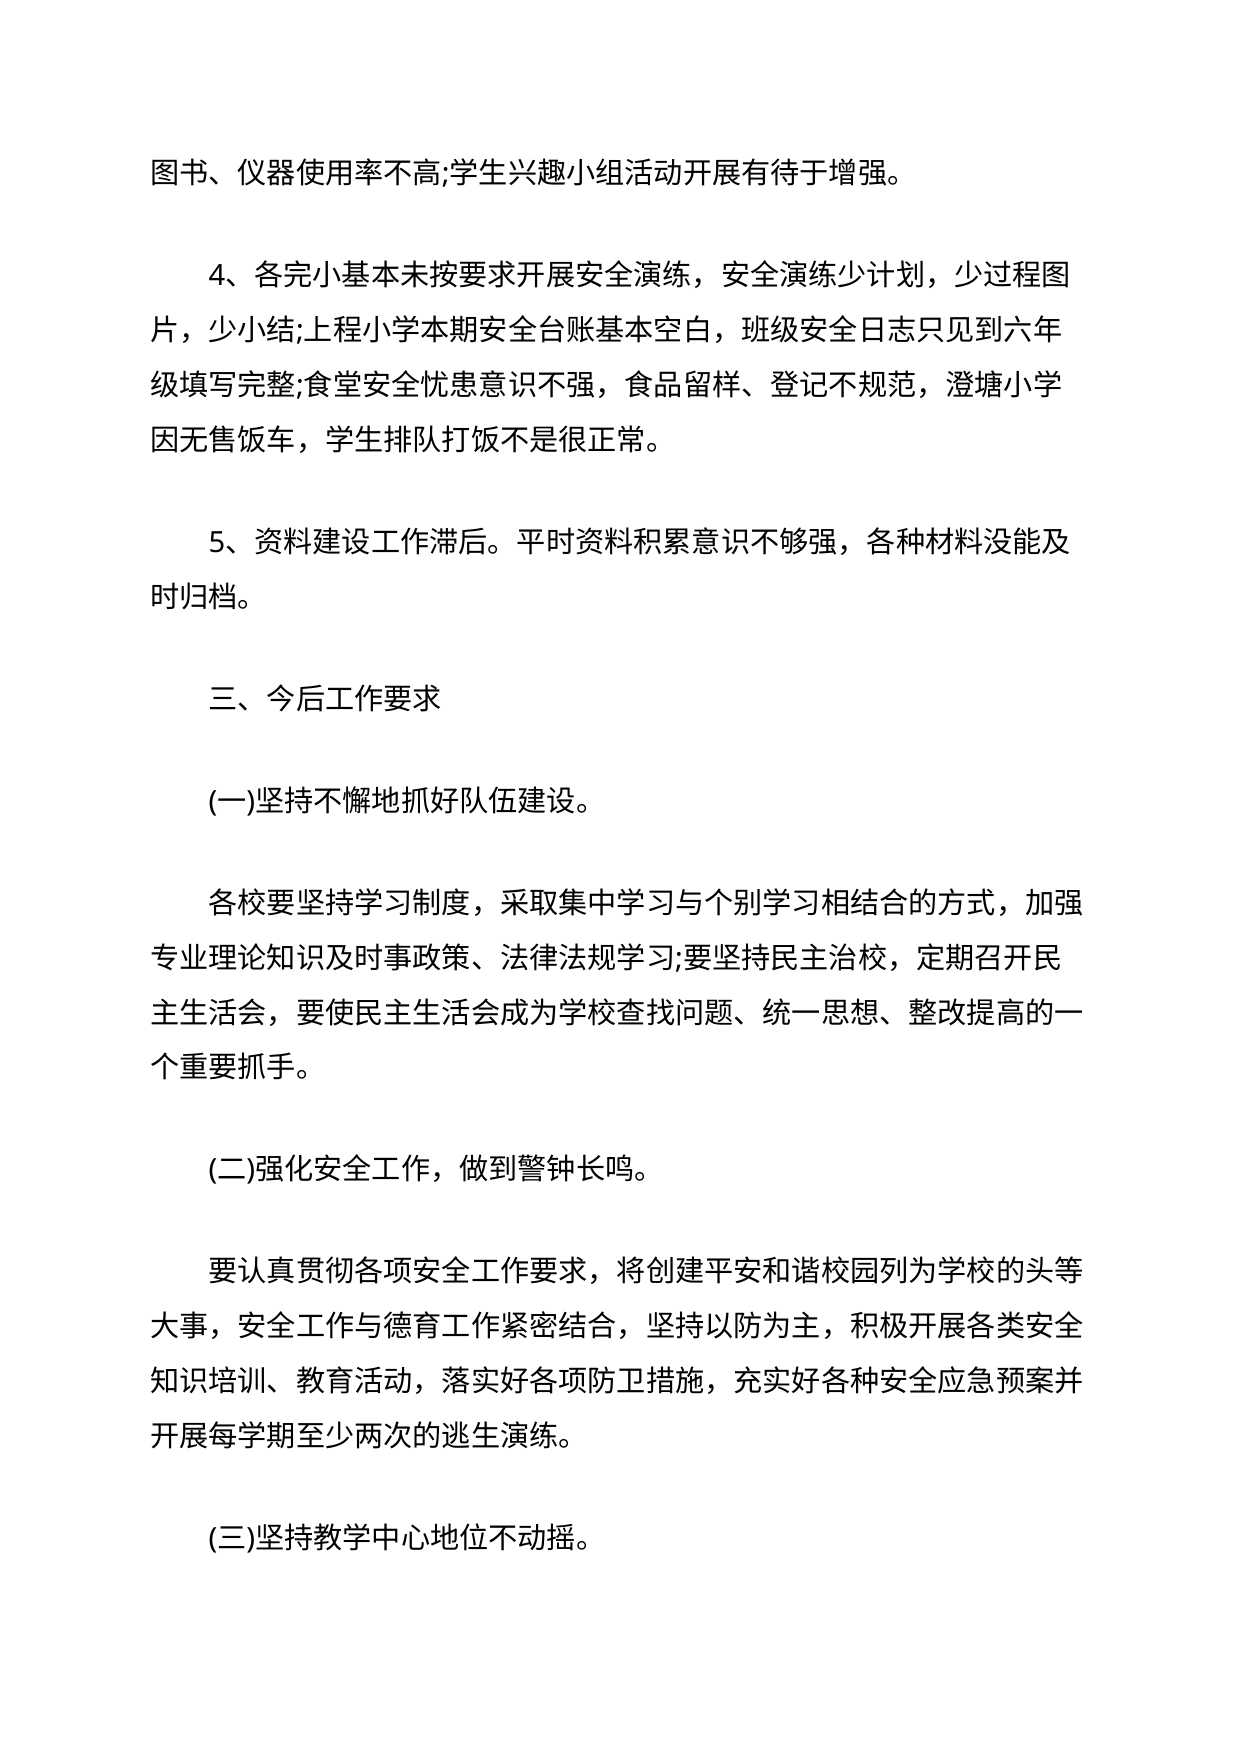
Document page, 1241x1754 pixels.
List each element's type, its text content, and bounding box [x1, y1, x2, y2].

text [150, 150, 1090, 192]
text 4、各完小基本未按要求开展安全演练，安全演练少计划，少过程图片，少小结;上程小学本期安全台账基本空白，班级安全日志只见到六年级填写完整;食堂安全忧患意识不强，食品留样、登记不规范，澄塘小学因无售饭车，学生排队打饭不是很正常。 [150, 252, 1090, 459]
text (二)强化安全工作，做到警钟长鸣。 [150, 1146, 1090, 1188]
text 要认真贯彻各项安全工作要求，将创建平安和谐校园列为学校的头等大事，安全工作与德育工作紧密结合，坚持以防为主，积极开展各类安全知识培训、教育活动，落实好各项防卫措施，充实好各种安全应急预案并开展每学期至少两次的逃生演练。 [150, 1248, 1090, 1455]
text (一)坚持不懈地抓好队伍建设。 [150, 777, 1090, 820]
text (三)坚持教学中心地位不动摇。 [150, 1514, 1090, 1557]
text 三、今后工作要求 [150, 676, 1090, 718]
text 各校要坚持学习制度，采取集中学习与个别学习相结合的方式，加强专业理论知识及时事政策、法律法规学习;要坚持民主治校，定期召开民主生活会，要使民主生活会成为学校查找问题、统一思想、整改提高的一个重要抓手。 [150, 879, 1090, 1086]
text 5、资料建设工作滞后。平时资料积累意识不够强，各种材料没能及时归档。 [150, 519, 1090, 616]
